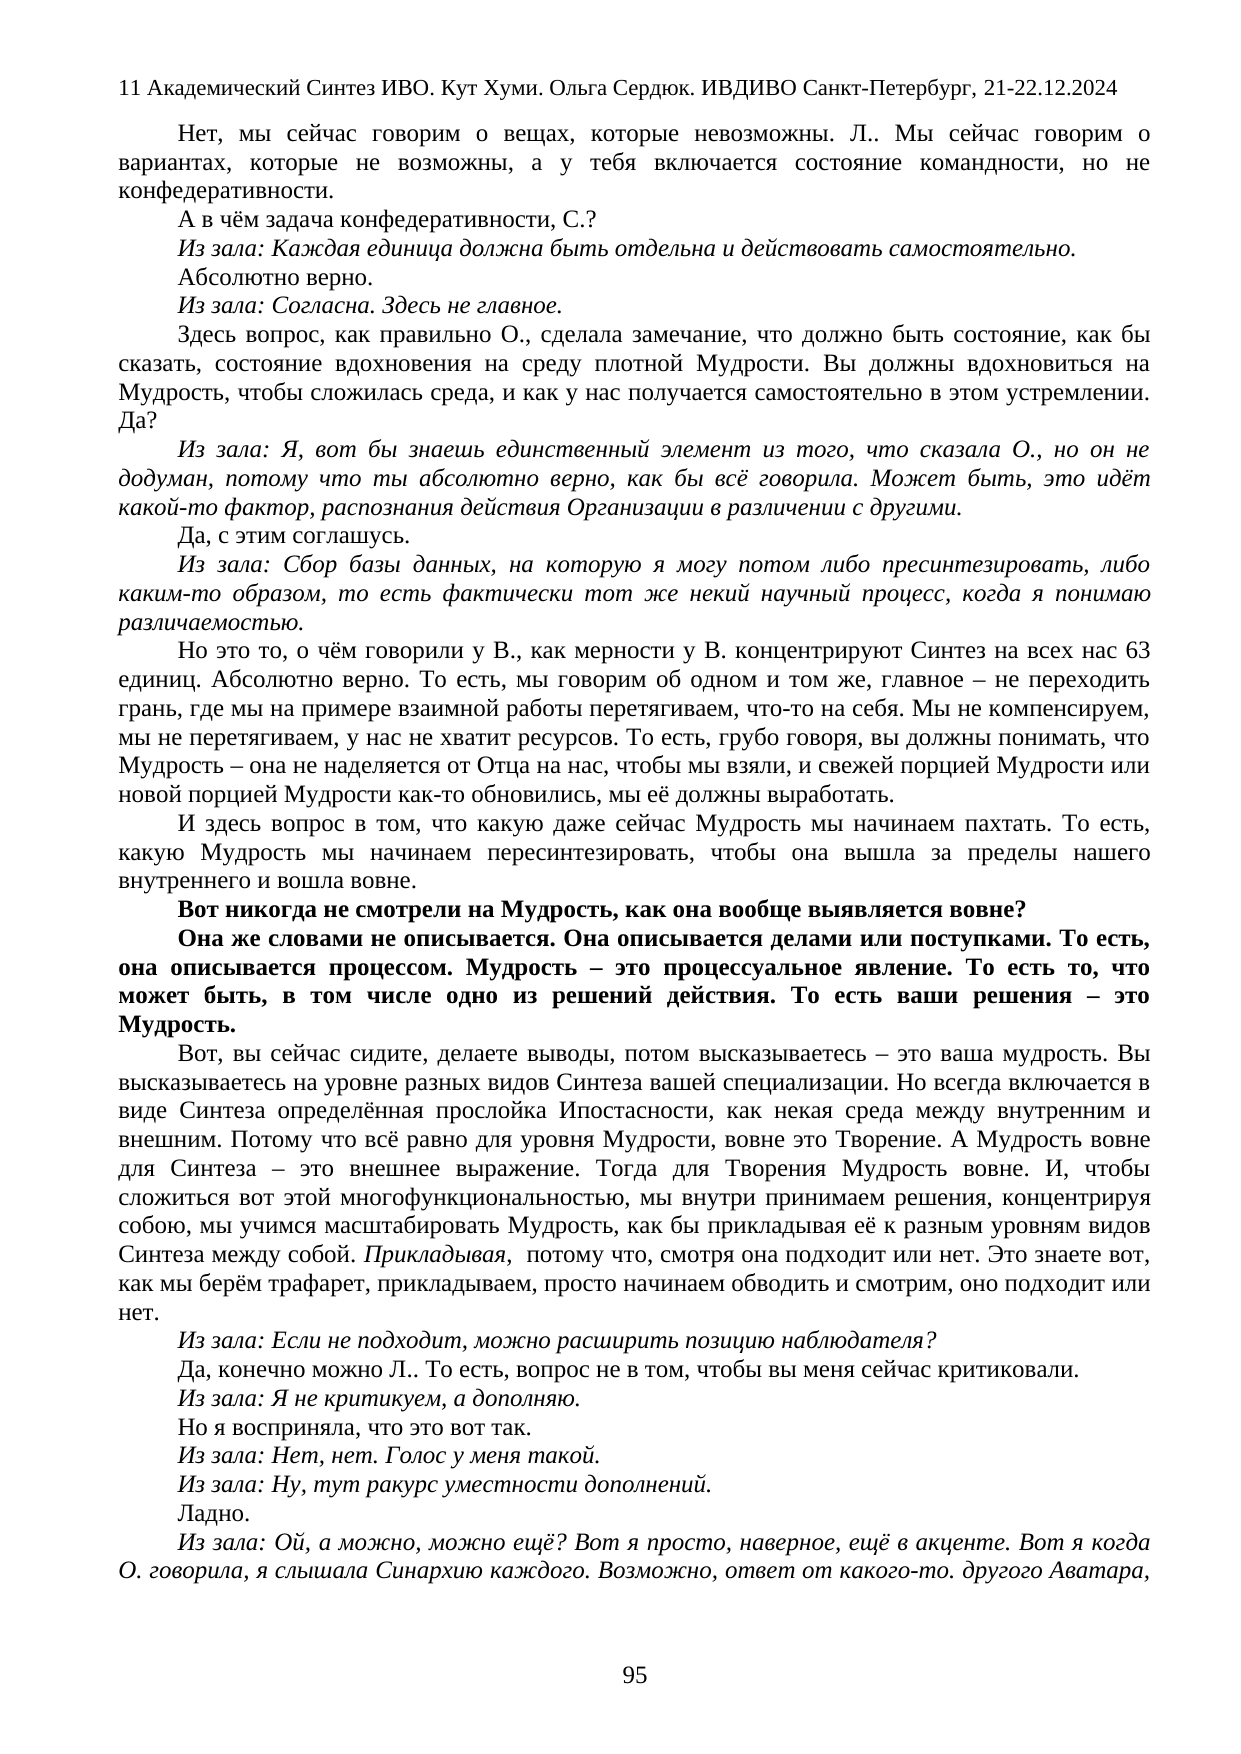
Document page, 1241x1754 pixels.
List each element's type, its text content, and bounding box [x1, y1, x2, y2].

text Вот, вы сейчас сидите, делаете выводы, потом высказываетесь – это ваша мудрость. Вы высказываетесь на уровне разных видов Синтеза вашей специализации. Но всегда включается в виде Синтеза определённая прослойка Ипостасности, как некая среда между внутренним и внешним. Потому что всё равно для уровня Мудрости, вовне это Творение. А Мудрость вовне для Синтеза – это внешнее выражение. Тогда для Творения Мудрость вовне. И, чтобы сложиться вот этой многофункциональностью, мы внутри принимаем решения, концентрируя собою, мы учимся масштабировать Мудрость, как бы прикладывая её к разным уровням видов Синтеза между собой. Прикладывая, потому что, смотря она подходит или нет. Это знаете вот, как мы берём трафарет, прикладываем, просто начинаем обводить и смотрим, оно подходит или нет. [118, 1038, 1152, 1326]
text Абсолютно верно. [118, 262, 1152, 291]
text Она же словами не описывается. Она описывается делами или поступками. То есть, она описывается процессом. Мудрость – это процессуальное явление. То есть то, что может быть, в том числе одно из решений действия. То есть ваши решения – это Мудрость. [118, 923, 1152, 1038]
text Из зала: Если не подходит, можно расширить позицию наблюдателя? [118, 1326, 1152, 1354]
text Из зала: Сбор базы данных, на которую я могу потом либо пресинтезировать, либо каким-то образом, то есть фактически тот же некий научный процесс, когда я понимаю различаемостью. [118, 549, 1152, 636]
text Нет, мы сейчас говорим о вещах, которые невозможны. Л.. Мы сейчас говорим о вариантах, которые не возможны, а у тебя включается состояние командности, но не конфедеративности. [118, 118, 1152, 204]
text Но я восприняла, что это вот так. [118, 1412, 1152, 1441]
text А в чём задача конфедеративности, С.? [118, 204, 1152, 233]
text Из зала: Согласна. Здесь не главное. [118, 291, 1152, 319]
text Ладно. [118, 1498, 1152, 1527]
text Здесь вопрос, как правильно О., сделала замечание, что должно быть состояние, как бы сказать, состояние вдохновения на среду плотной Мудрости. Вы должны вдохновиться на Мудрость, чтобы сложилась среда, и как у нас получается самостоятельно в этом устремлении. Да? [118, 319, 1152, 434]
text Да, с этим соглашусь. [118, 521, 1152, 549]
text Но это то, о чём говорили у В., как мерности у В. концентрируют Синтез на всех нас 63 единиц. Абсолютно верно. То есть, мы говорим об одном и том же, главное – не переходить грань, где мы на примере взаимной работы перетягиваем, что-то на себя. Мы не компенсируем, мы не перетягиваем, у нас не хватит ресурсов. То есть, грубо говоря, вы должны понимать, что Мудрость – она не наделяется от Отца на нас, чтобы мы взяли, и свежей порцией Мудрости или новой порцией Мудрости как-то обновились, мы её должны выработать. [118, 636, 1152, 808]
text Из зала: Я, вот бы знаешь единственный элемент из того, что сказала О., но он не додуман, потому что ты абсолютно верно, как бы всё говорила. Может быть, это идёт какой-то фактор, распознания действия Организации в различении с другими. [118, 434, 1152, 521]
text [118, 1527, 1152, 1584]
text Да, конечно можно Л.. То есть, вопрос не в том, чтобы вы меня сейчас критиковали. [118, 1354, 1152, 1383]
text Из зала: Нет, нет. Голос у меня такой. [118, 1441, 1152, 1469]
text Из зала: Я не критикуем, а дополняю. [118, 1383, 1152, 1412]
text Из зала: Ну, тут ракурс уместности дополнений. [118, 1469, 1152, 1498]
text И здесь вопрос в том, что какую даже сейчас Мудрость мы начинаем пахтать. То есть, какую Мудрость мы начинаем пересинтезировать, чтобы она вышла за пределы нашего внутреннего и вошла вовне. [118, 808, 1152, 894]
text Из зала: Каждая единица должна быть отдельна и действовать самостоятельно. [118, 233, 1152, 262]
text Вот никогда не смотрели на Мудрость, как она вообще выявляется вовне? [118, 894, 1152, 923]
